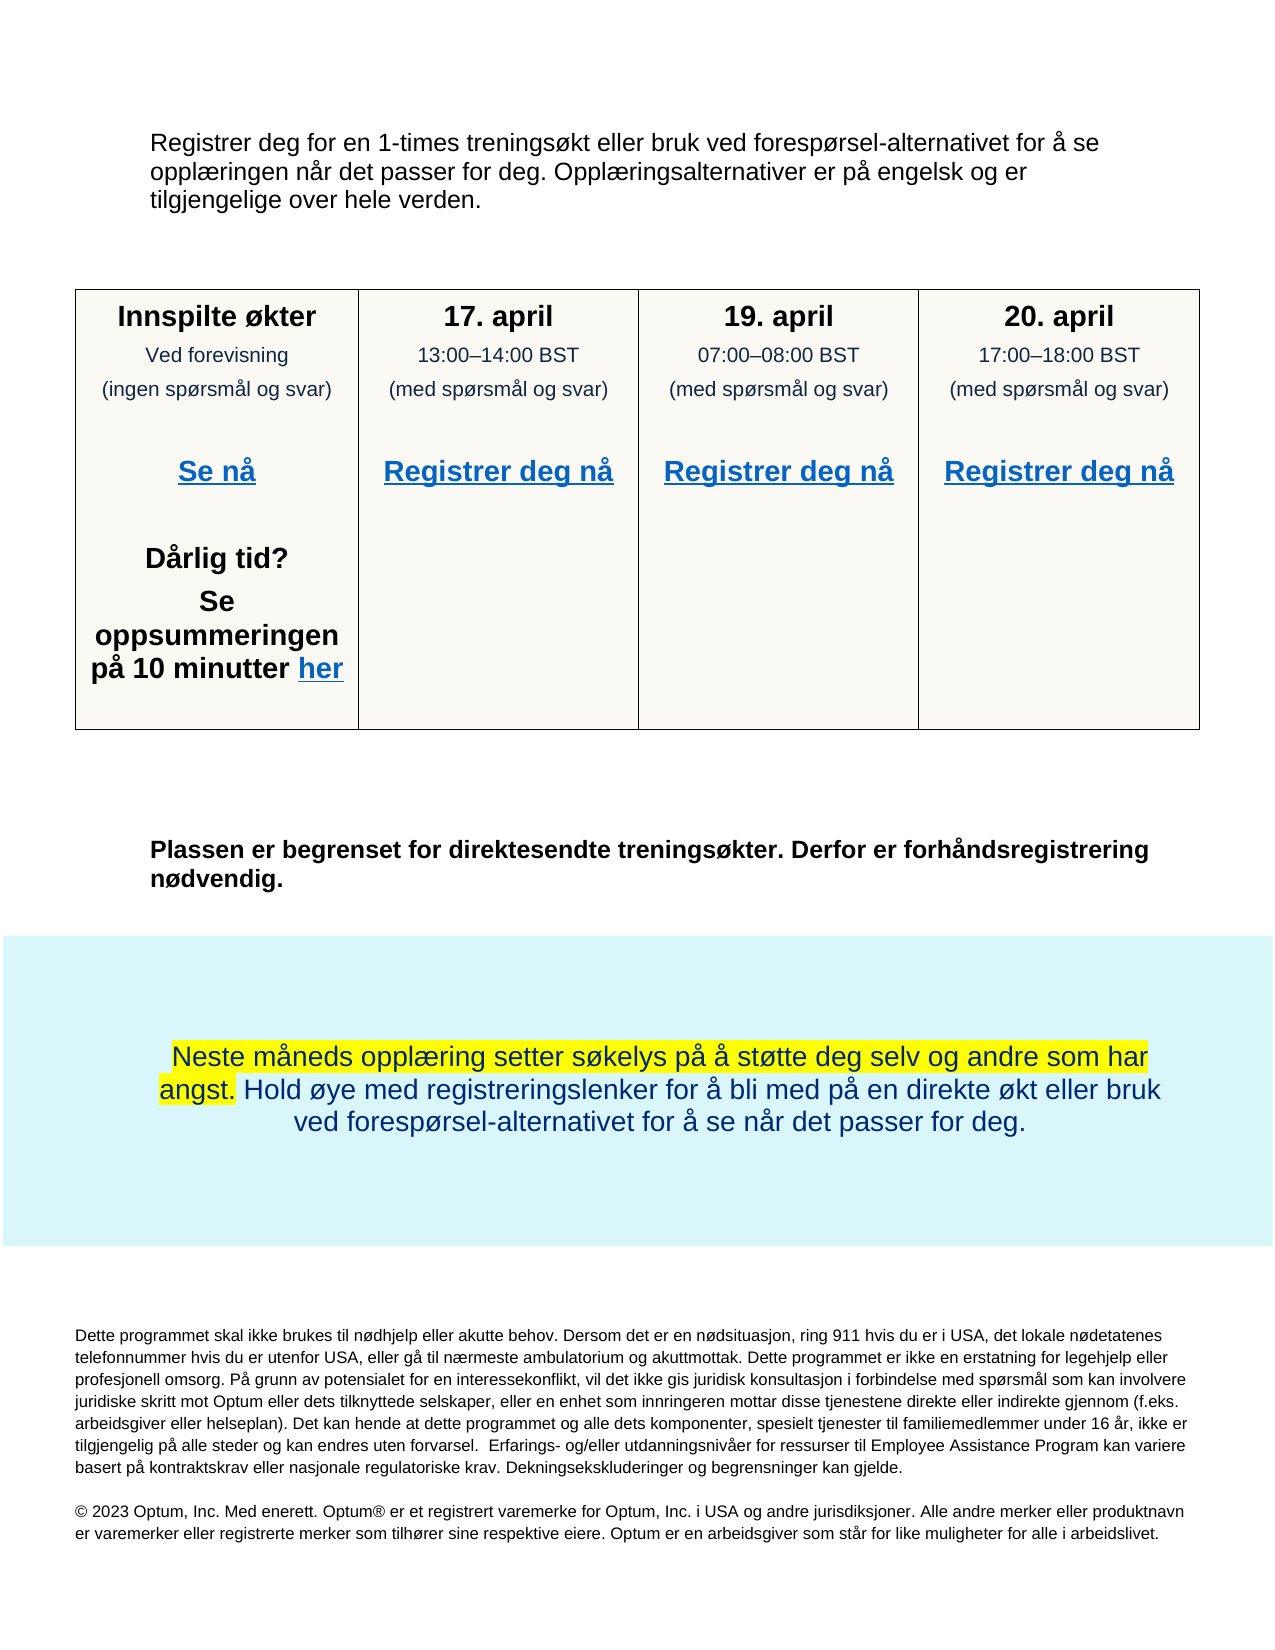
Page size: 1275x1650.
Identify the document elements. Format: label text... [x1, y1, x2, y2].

table_header 17. april 13:00–14:00 BST (med spørsmål og svar) Registrer deg nå [359, 290, 638, 728]
table_header 19. april 07:00–08:00 BST (med spørsmål og svar) Registrer deg nå [639, 290, 918, 728]
text Dette programmet skal ikke brukes til nødhjelp eller akutte behov. Dersom det er en nødsituasjon, ring 911 hvis du er i USA, det lokale nødetatenes telefonnummer hvis du er utenfor USA, eller gå til nærmeste ambulatorium og akuttmottak. Dette programmet er ikke en erstatning for legehjelp eller profesjonell omsorg. På grunn av potensialet for en interessekonflikt, vil det ikke gis juridisk konsultasjon i forbindelse med spørsmål som kan involvere juridiske skritt mot Optum eller dets tilknyttede selskaper, eller en enhet som innringeren mottar disse tjenestene direkte eller indirekte gjennom (f.eks. arbeidsgiver eller helseplan). Det kan hende at dette programmet og alle dets komponenter, spesielt tjenester til familiemedlemmer under 16 år, ikke er tilgjengelig på alle steder og kan endres uten forvarsel. Erfarings- og/eller utdanningsnivåer for ressurser til Employee Assistance Program kan variere basert på kontraktskrav eller nasjonale regulatoriske krav. Dekningsekskluderinger og begrensninger kan gjelde. [75, 1326, 1200, 1477]
text © 2023 Optum, Inc. Med enerett. Optum® er et registrert varemerke for Optum, Inc. i USA og andre jurisdiksjoner. Alle andre merker eller produktnavn er varemerker eller registrerte merker som tilhører sine respektive eiere. Optum er en arbeidsgiver som står for like muligheter for alle i arbeidslivet. [75, 1502, 1200, 1543]
text Registrer deg for en 1-times treningsøkt eller bruk ved forespørsel-alternativet for å se opplæringen når det passer for deg. Opplæringsalternativer er på engelsk og er tilgjengelige over hele verden. [150, 128, 1137, 214]
text Plassen er begrenset for direktesendte treningsøkter. Derfor er forhåndsregistrering nødvendig. [150, 835, 1200, 892]
table_header 20. april 17:00–18:00 BST (med spørsmål og svar) Registrer deg nå [919, 290, 1199, 728]
table_header Innspilte økter Ved forevisning (ingen spørsmål og svar) Se nå Dårlig tid? Se oppsummeringen på 10 minutter her [76, 290, 358, 728]
